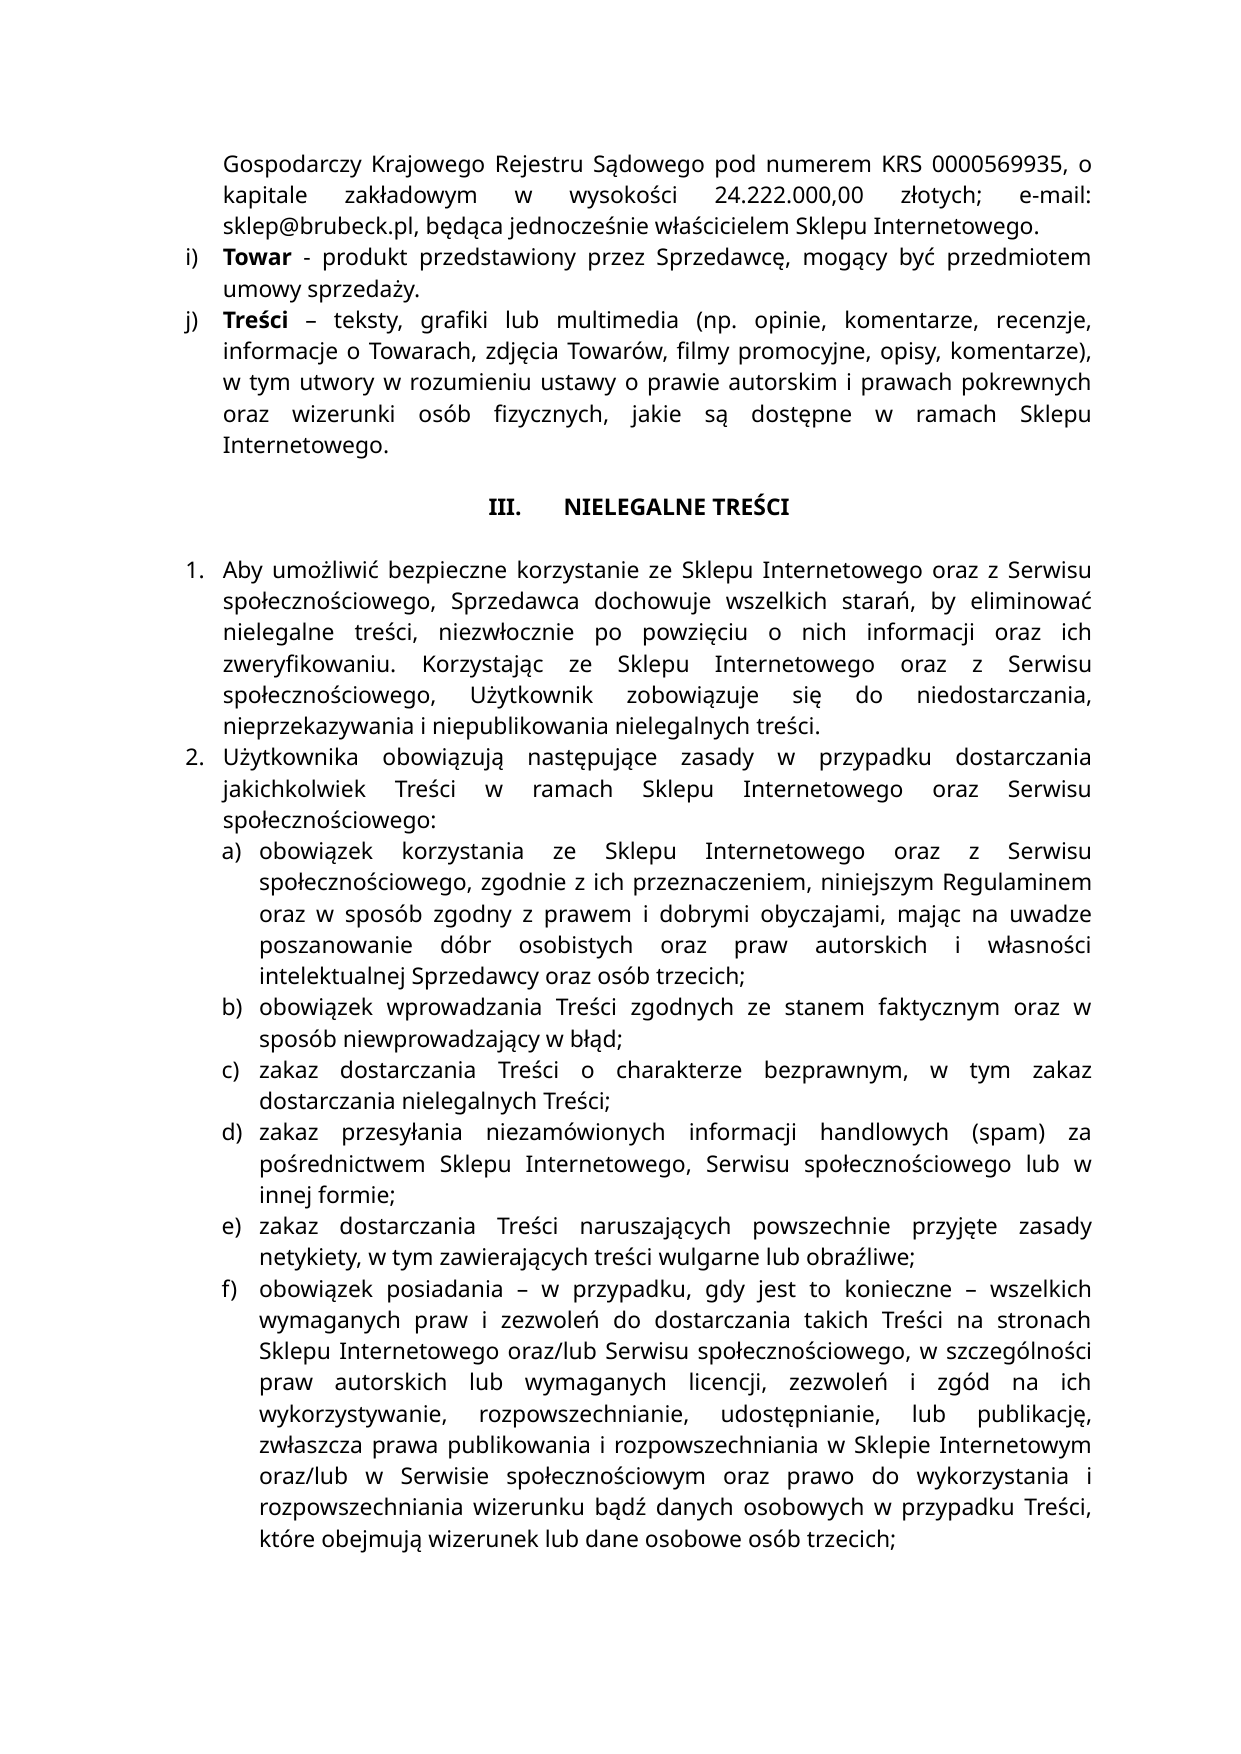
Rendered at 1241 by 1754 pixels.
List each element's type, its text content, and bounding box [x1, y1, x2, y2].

list NIELEGALNE TREŚCI [185, 491, 1093, 523]
list zakaz dostarczania Treści o charakterze bezprawnym, w tym zakaz dostarczania nielegalnych Treści; [221, 1054, 1093, 1116]
list Towar - produkt przedstawiony przez Sprzedawcę, mogący być przedmiotem umowy sprzedaży. [185, 241, 1093, 304]
list zakaz przesyłania niezamówionych informacji handlowych (spam) za pośrednictwem Sklepu Internetowego, Serwisu społecznościowego lub w innej formie; [221, 1116, 1093, 1210]
list Użytkownika obowiązują następujące zasady w przypadku dostarczania jakichkolwiek Treści w ramach Sklepu Internetowego oraz Serwisu społecznościowego: [185, 741, 1093, 835]
list Aby umożliwić bezpieczne korzystanie ze Sklepu Internetowego oraz z Serwisu społecznościowego, Sprzedawca dochowuje wszelkich starań, by eliminować nielegalne treści, niezwłocznie po powzięciu o nich informacji oraz ich zweryfikowaniu. Korzystając ze Sklepu Internetowego oraz z Serwisu społecznościowego, Użytkownik zobowiązuje się do niedostarczania, nieprzekazywania i niepublikowania nielegalnych treści. [185, 554, 1093, 741]
list Treści – teksty, grafiki lub multimedia (np. opinie, komentarze, recenzje, informacje o Towarach, zdjęcia Towarów, filmy promocyjne, opisy, komentarze), w tym utwory w rozumieniu ustawy o prawie autorskim i prawach pokrewnych oraz wizerunki osób fizycznych, jakie są dostępne w ramach Sklepu Internetowego. [185, 304, 1093, 460]
list zakaz dostarczania Treści naruszających powszechnie przyjęte zasady netykiety, w tym zawierających treści wulgarne lub obraźliwe; [221, 1210, 1093, 1273]
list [185, 148, 1093, 241]
list obowiązek posiadania – w przypadku, gdy jest to konieczne – wszelkich wymaganych praw i zezwoleń do dostarczania takich Treści na stronach Sklepu Internetowego oraz/lub Serwisu społecznościowego, w szczególności praw autorskich lub wymaganych licencji, zezwoleń i zgód na ich wykorzystywanie, rozpowszechnianie, udostępnianie, lub publikację, zwłaszcza prawa publikowania i rozpowszechniania w Sklepie Internetowym oraz/lub w Serwisie społecznościowym oraz prawo do wykorzystania i rozpowszechniania wizerunku bądź danych osobowych w przypadku Treści, które obejmują wizerunek lub dane osobowe osób trzecich; [221, 1273, 1093, 1554]
list obowiązek korzystania ze Sklepu Internetowego oraz z Serwisu społecznościowego, zgodnie z ich przeznaczeniem, niniejszym Regulaminem oraz w sposób zgodny z prawem i dobrymi obyczajami, mając na uwadze poszanowanie dóbr osobistych oraz praw autorskich i własności intelektualnej Sprzedawcy oraz osób trzecich; [221, 835, 1093, 991]
list obowiązek wprowadzania Treści zgodnych ze stanem faktycznym oraz w sposób niewprowadzający w błąd; [221, 991, 1093, 1054]
